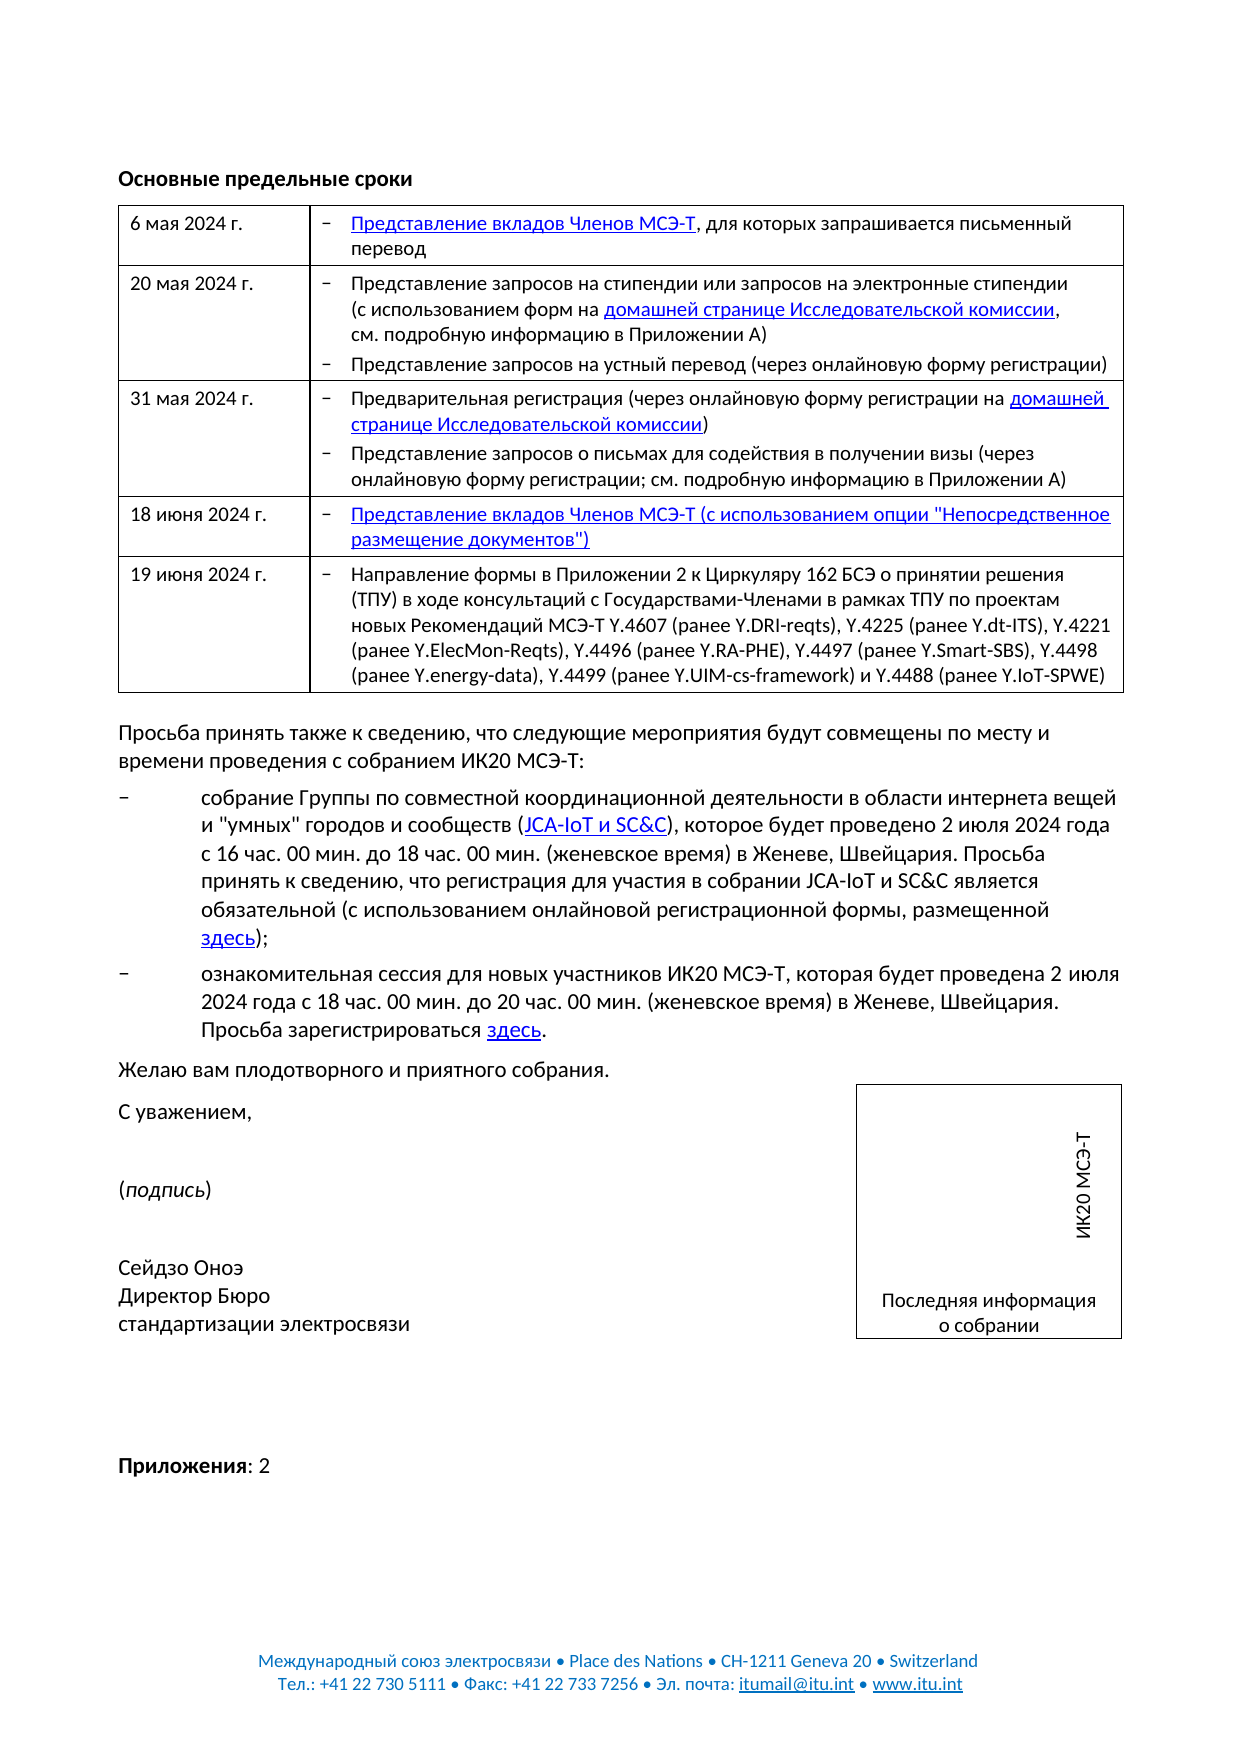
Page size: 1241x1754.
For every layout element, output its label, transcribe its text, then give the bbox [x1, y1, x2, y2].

text Желаю вам плодотворного и приятного собрания. [118, 1056, 1122, 1084]
table_cell 18 июня 2024 г. [119, 497, 309, 556]
text − собрание Группы по совместной координационной деятельности в области интернета вещей и "умных" городов и сообществ (JCA-IoT и SC&C), которое будет проведено 2 июля 2024 года с 16 час. 00 мин. до 18 час. 00 мин. (женевское время) в Женеве, Швейцария. Просьба принять к сведению, что регистрация для участия в собрании JCA-IoT и SC&C является обязательной (с использованием онлайновой регистрационной формы, размещенной здесь); [118, 783, 1122, 951]
table_header − Представление вкладов Членов МСЭ-T, для которых запрашивается письменный перевод [311, 206, 1123, 265]
table_cell − Предварительная регистрация (через онлайновую форму регистрации на домашней странице Исследовательской комиссии) − Представление запросов о письмах для содействия в получении визы (через онлайновую форму регистрации; см. подробную информацию в Приложении А) [311, 381, 1123, 496]
table_cell − Представление вкладов Членов МСЭ-Т (с использованием опции "Непосредственное размещение документов") [311, 497, 1123, 556]
table_header 6 мая 2024 г. [119, 206, 309, 265]
text Приложения: 2 [118, 1452, 1122, 1480]
table_cell 20 мая 2024 г. [119, 266, 309, 380]
table_cell Последняя информация о собрании [857, 1287, 1121, 1338]
table_cell 19 июня 2024 г. [119, 557, 309, 692]
text − ознакомительная сессия для новых участников ИК20 МСЭ-Т, которая будет проведена 2 июля 2024 года с 18 час. 00 мин. до 20 час. 00 мин. (женевское время) в Женеве, Швейцария. Просьба зарегистрироваться здесь. [118, 959, 1122, 1043]
subtitle Основные предельные сроки [118, 164, 1122, 192]
text Просьба принять также к сведению, что следующие мероприятия будут совмещены по месту и времени проведения с собранием ИК20 МСЭ-Т: [118, 718, 1122, 774]
table_cell 31 мая 2024 г. [119, 381, 309, 496]
table_header С уважением, (подпись) Сейдзо Оноэ Директор Бюро стандартизации электросвязи [118, 1084, 856, 1338]
table_cell − Представление запросов на стипендии или запросов на электронные стипендии (с использованием форм на домашней странице Исследовательской комиссии, см. подробную информацию в Приложении А) − Представление запросов на устный перевод (через онлайновую форму регистрации) [311, 266, 1123, 380]
table_header ИК20 МСЭ-T [857, 1085, 1121, 1287]
table_cell − Направление формы в Приложении 2 к Циркуляру 162 БСЭ о принятии решения (ТПУ) в ходе консультаций с Государствами-Членами в рамках ТПУ по проектам новых Рекомендаций МСЭ-T Y.4607 (ранее Y.DRI-reqts), Y.4225 (ранее Y.dt-ITS), Y.4221 (ранее Y.ElecMon-Reqts), Y.4496 (ранее Y.RA-PHE), Y.4497 (ранее Y.Smart-SBS), Y.4498 (ранее Y.energy-data), Y.4499 (ранее Y.UIM-cs-framework) и Y.4488 (ранее Y.IoT-SPWE) [311, 557, 1123, 692]
